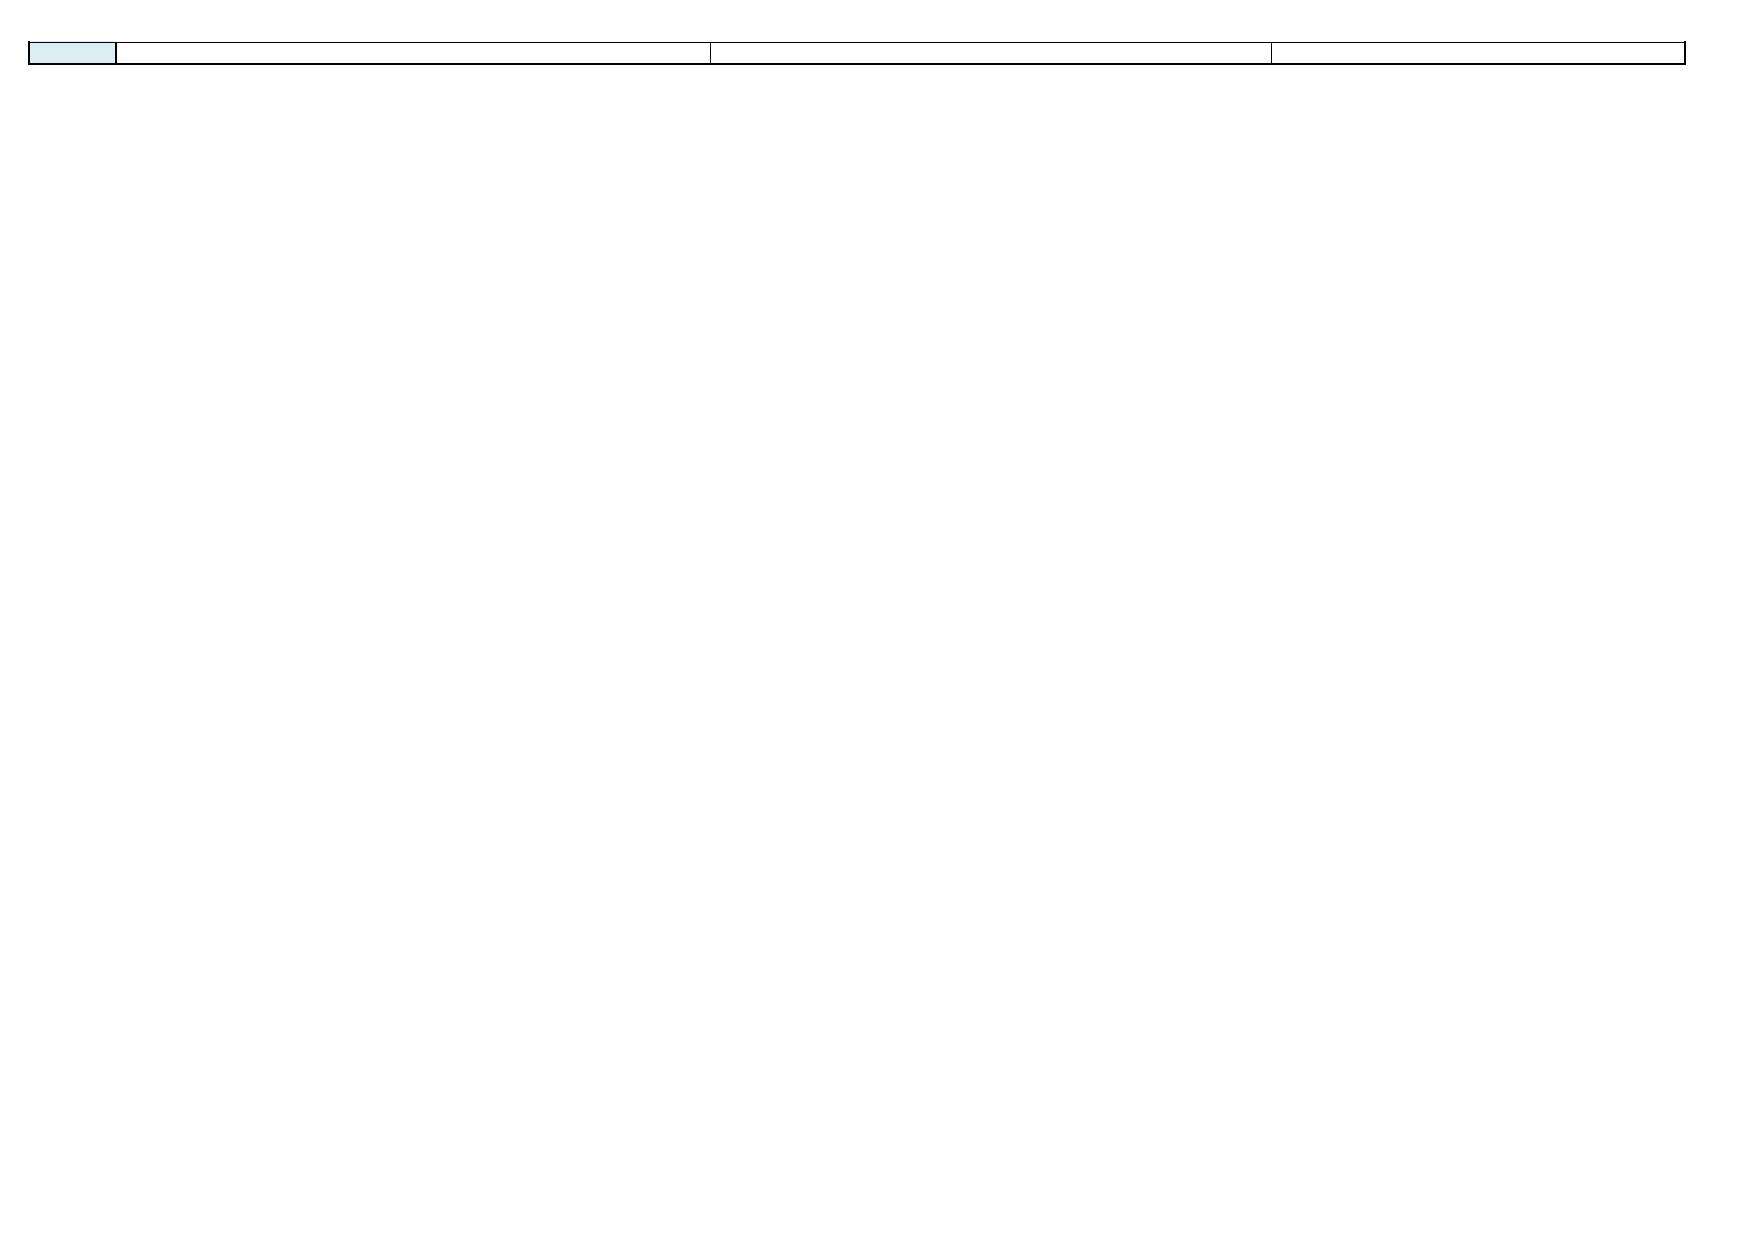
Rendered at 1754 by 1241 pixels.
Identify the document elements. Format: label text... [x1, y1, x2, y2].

table_cell Science [30, 43, 115, 63]
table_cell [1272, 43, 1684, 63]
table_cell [711, 43, 1271, 63]
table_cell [117, 43, 710, 63]
